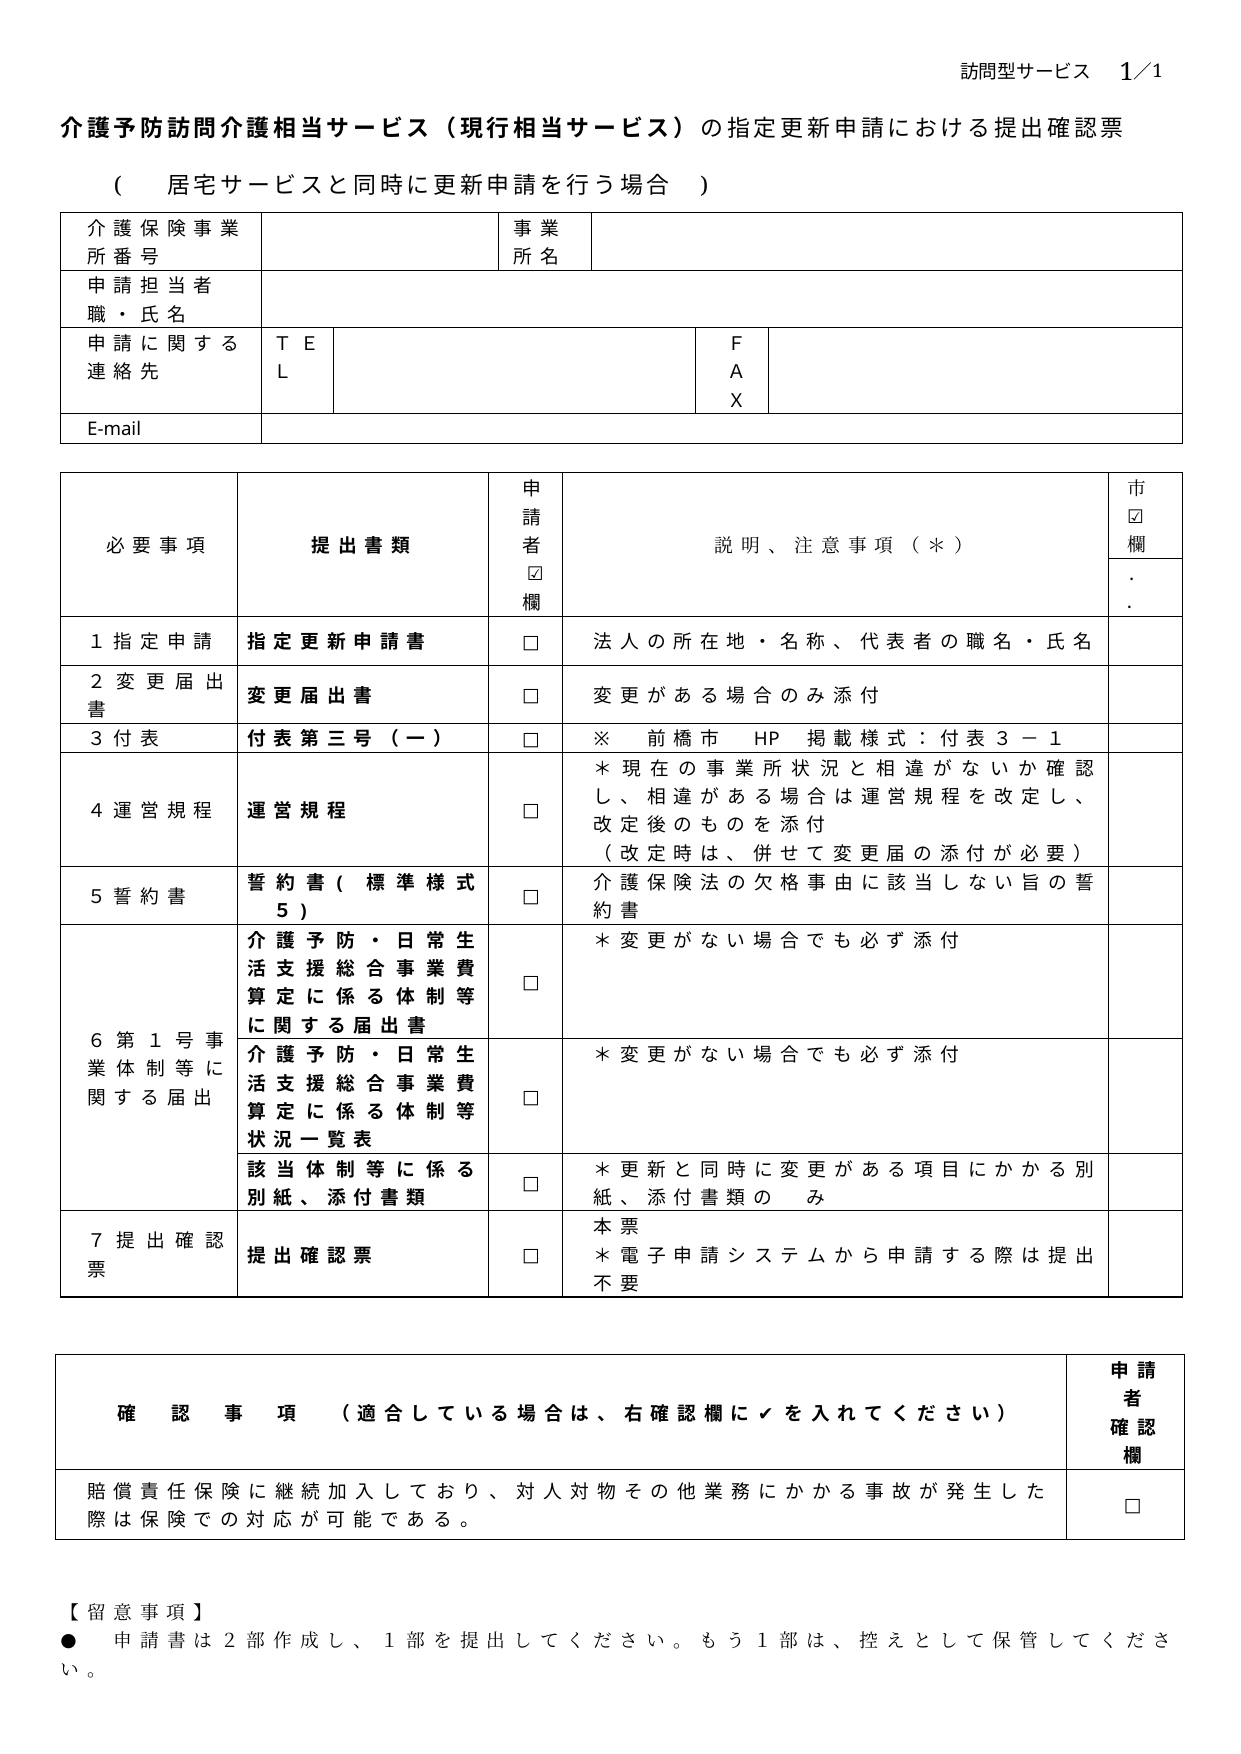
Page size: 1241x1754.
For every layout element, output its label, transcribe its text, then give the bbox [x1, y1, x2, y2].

table_cell [1109, 617, 1182, 665]
table_cell □ [489, 724, 562, 752]
table_cell 変更届出書 [238, 666, 488, 722]
table_cell [1109, 666, 1182, 722]
table_header [592, 213, 1182, 269]
table_header 確 認 事 項 （適合している場合は、右確認欄に✔を入れてください） [56, 1355, 1066, 1468]
table_cell 該当体制等に係る別紙、添付書類 [238, 1154, 488, 1210]
table_cell 申請担当者職・氏名 [61, 271, 261, 327]
table_cell ４運営規程 [61, 753, 237, 866]
table_cell [262, 271, 1182, 327]
table_cell 運営規程 [238, 753, 488, 866]
table_cell [1109, 753, 1182, 866]
table_header 必要事項 [61, 473, 237, 616]
table_cell □ [489, 867, 562, 924]
table_cell [1109, 1154, 1182, 1210]
table_cell ＊現在の事業所状況と相違がないか確認し、相違がある場合は運営規程を改定し、改定後のものを添付 （改定時は、併せて変更届の添付が必要） [563, 753, 1108, 866]
table_cell 誓約書(標準様式５) [238, 867, 488, 924]
table_header [262, 213, 498, 269]
table_cell [1109, 1211, 1182, 1296]
table_cell 介護予防・日常生活支援総合事業費算定に係る体制等に関する届出書 [238, 925, 488, 1038]
table_cell ＊更新と同時に変更がある項目にかかる別紙、添付書類の み [563, 1154, 1108, 1210]
table_cell ６第１号事業体制等に関する届出 [61, 925, 237, 1210]
table_cell 本票 ＊電子申請システムから申請する際は提出不要 [563, 1211, 1108, 1296]
table_cell ＦＡＸ [696, 328, 768, 413]
table_cell ＊変更がない場合でも必ず添付 [563, 1039, 1108, 1153]
table_cell ３付表 [61, 724, 237, 752]
text (居宅サービスと同時に更新申請を行う場合) [60, 155, 1180, 212]
table_cell [1109, 925, 1182, 1038]
table_cell □ [489, 1211, 562, 1296]
table_cell １指定申請 [61, 617, 237, 665]
table_cell □ [489, 753, 562, 866]
table_cell ＊変更がない場合でも必ず添付 [563, 925, 1108, 1038]
table_header 事業所名 [499, 213, 591, 269]
table_cell 付表第三号（一） [238, 724, 488, 752]
table_cell 介護保険法の欠格事由に該当しない旨の誓約書 [563, 867, 1108, 924]
table_cell □ [489, 666, 562, 722]
table_header 市☑欄 [1109, 473, 1182, 558]
table_cell ５誓約書 [61, 867, 237, 924]
table_cell [1109, 1039, 1182, 1153]
table_cell □ [489, 925, 562, 1038]
table_cell □ [489, 1039, 562, 1153]
table_cell □ [489, 1154, 562, 1210]
text 【留意事項】 [60, 1597, 1180, 1625]
table_cell [262, 414, 1182, 443]
table_cell ※前橋市HP掲載様式：付表３－１ [563, 724, 1108, 752]
table_cell 賠償責任保険に継続加入しており、対人対物その他業務にかかる事故が発生した際は保険での対応が可能である。 [56, 1470, 1066, 1539]
table_cell [1109, 867, 1182, 924]
table_cell ２変更届出書 [61, 666, 237, 722]
table_header 申請者 ☑ 欄 [489, 473, 562, 616]
table_cell ７提出確認票 [61, 1211, 237, 1296]
table_header 提出書類 [238, 473, 488, 616]
table_cell [334, 328, 695, 413]
text 介護予防訪問介護相当サービス（現行相当サービス）の指定更新申請における提出確認票 [60, 98, 1180, 155]
table_cell 変更がある場合のみ添付 [563, 666, 1108, 722]
table_cell 法人の所在地・名称、代表者の職名・氏名 [563, 617, 1108, 665]
table_cell 申請に関する連絡先 [61, 328, 261, 413]
table_cell [1109, 724, 1182, 752]
table_cell 提出確認票 [238, 1211, 488, 1296]
table_header 介護保険事業所番号 [61, 213, 261, 269]
table_cell □ [1067, 1470, 1184, 1539]
table_header 申請者 確認欄 [1067, 1355, 1184, 1468]
table_header 説明、注意事項（＊） [563, 473, 1108, 616]
text ● 申請書は２部作成し、１部を提出してください。もう１部は、控えとして保管してください。 [60, 1625, 1180, 1682]
table_cell 介護予防・日常生活支援総合事業費算定に係る体制等状況一覧表 [238, 1039, 488, 1153]
table_cell 指定更新申請書 [238, 617, 488, 665]
table_cell ＴＥＬ [262, 328, 333, 413]
table_cell E-mail [61, 414, 261, 443]
table_cell □ [489, 617, 562, 665]
table_cell [769, 328, 1182, 413]
table_cell . . [1109, 559, 1182, 616]
